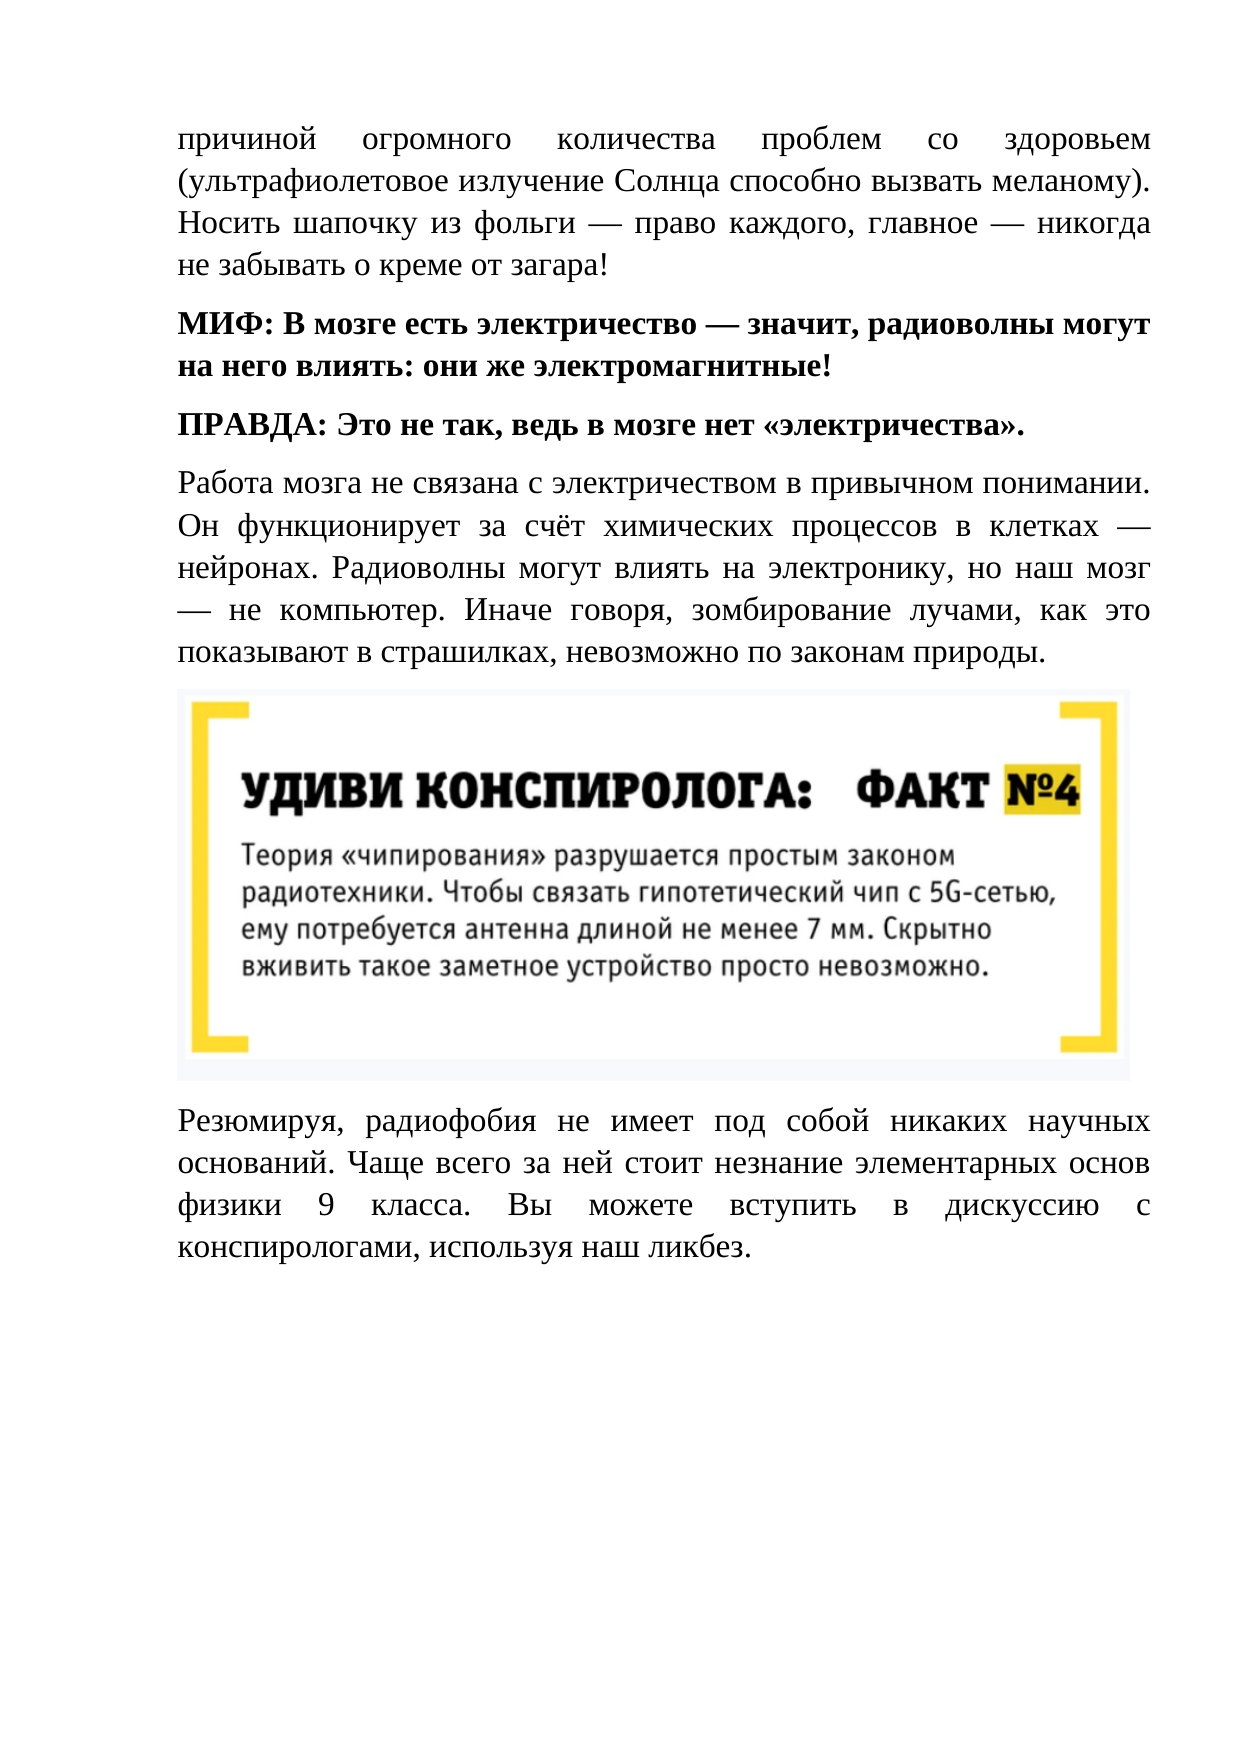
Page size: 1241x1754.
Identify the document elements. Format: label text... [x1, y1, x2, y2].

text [177, 118, 1152, 283]
picture [177, 689, 1131, 1081]
text Работа мозга не связана с электричеством в привычном понимании. Он функционирует за счёт химических процессов в клетках — нейронах. Радиоволны могут влиять на электронику, но наш мозг — не компьютер. Иначе говоря, зомбирование лучами, как это показывают в страшилках, невозможно по законам природы. [177, 463, 1152, 669]
text Резюмируя, радиофобия не имеет под собой никаких научных оснований. Чаще всего за ней стоит незнание элементарных основ физики 9 класса. Вы можете вступить в дискуссию с конспирологами, используя наш ликбез. [177, 1100, 1152, 1264]
text МИФ: В мозге есть электричество — значит, радиоволны могут на него влиять: они же электромагнитные! [177, 303, 1152, 383]
text ПРАВДА: Это не так, ведь в мозге нет «электричества». [177, 404, 1152, 442]
